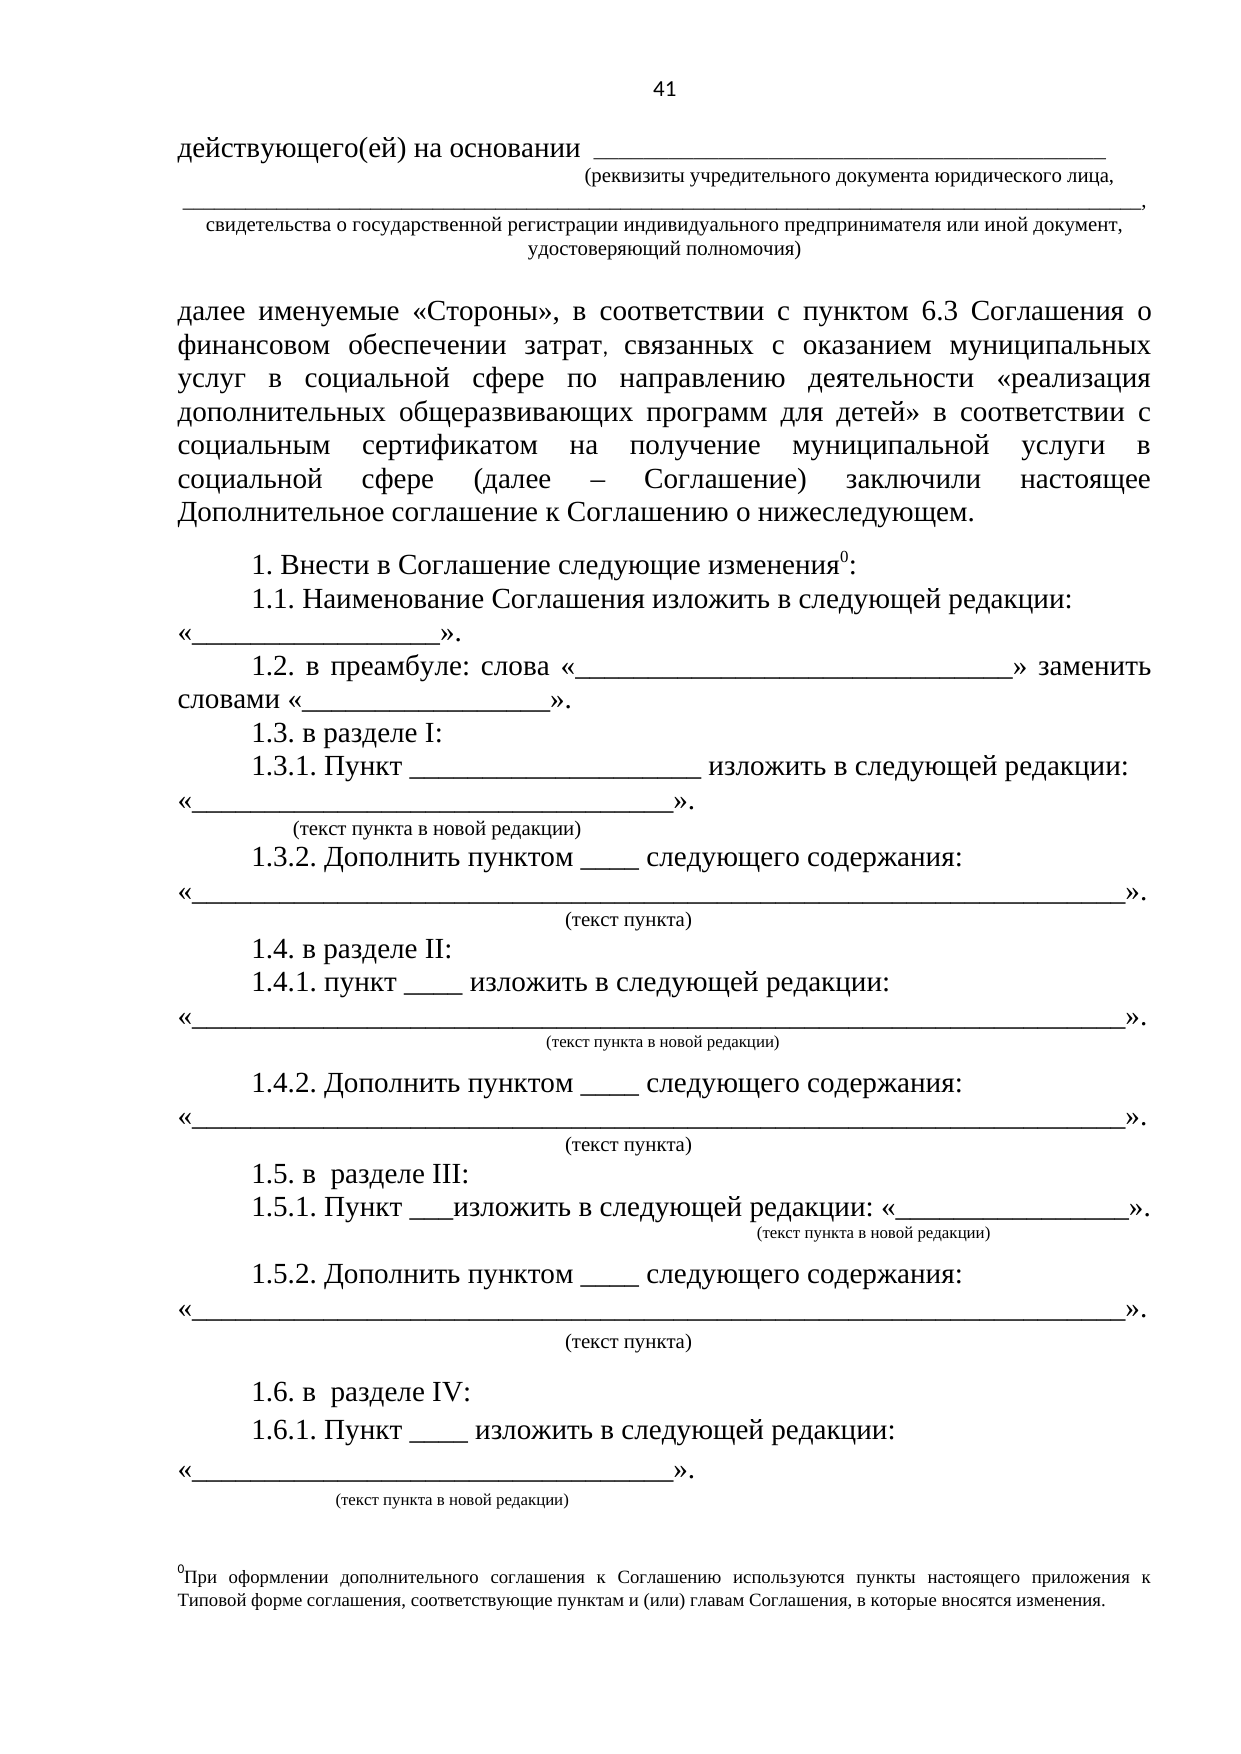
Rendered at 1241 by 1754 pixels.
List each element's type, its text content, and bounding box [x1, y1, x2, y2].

text «_________________». [177, 614, 1152, 648]
text «________________________________________________________________». [177, 873, 1152, 907]
text 1.6. в разделе IV: [177, 1374, 1152, 1407]
text (текст пункта в новой редакции) [177, 1489, 1152, 1523]
text 1.6.1. Пункт ____ изложить в следующей редакции: [177, 1412, 1152, 1446]
text (текст пункта в новой редакции) [177, 816, 1152, 839]
text 1.5.2. Дополнить пунктом ____ следующего содержания: [177, 1257, 1152, 1290]
text 1.3.2. Дополнить пунктом ____ следующего содержания: [177, 839, 1152, 873]
text (реквизиты учредительного документа юридического лица, [177, 163, 1152, 187]
text 1.3. в разделе I: [177, 715, 1152, 748]
text 1.5. в разделе III: [177, 1156, 1152, 1189]
text 1.2. в преамбуле: слова «______________________________» заменить словами «_________________». [177, 648, 1152, 715]
text (текст пункта в новой редакции) [177, 1223, 1152, 1257]
text «_________________________________». [177, 782, 1152, 816]
text (текст пункта) [177, 1329, 1152, 1353]
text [177, 1290, 1152, 1324]
text 1.5.1. Пункт ___изложить в следующей редакции: «________________». [177, 1189, 1152, 1223]
text «_________________________________». [177, 1451, 1152, 1484]
text 1.3.1. Пункт ____________________ изложить в следующей редакции: [177, 748, 1152, 782]
text 1. Внести в Соглашение следующие изменения: [177, 547, 1152, 581]
text (текст пункта) [177, 907, 1152, 931]
text свидетельства о государственной регистрации индивидуального предпринимателя или иной документ, удостоверяющий полномочия) [177, 212, 1152, 260]
text 1.4.2. Дополнить пунктом ____ следующего содержания: [177, 1065, 1152, 1098]
text (текст пункта) [177, 1132, 1152, 1156]
text ____________________________________________________________________________________________, [177, 187, 1152, 212]
text «________________________________________________________________». [177, 998, 1152, 1031]
text действующего(ей) на основании _________________________________________ [177, 130, 1152, 163]
text 1.1. Наименование Соглашения изложить в следующей редакции: [177, 581, 1152, 614]
text «________________________________________________________________». [177, 1098, 1152, 1132]
text 1.4. в разделе II: [177, 931, 1152, 964]
text (текст пункта в новой редакции) [177, 1031, 1152, 1065]
text 1.4.1. пункт ____ изложить в следующей редакции: [177, 964, 1152, 998]
